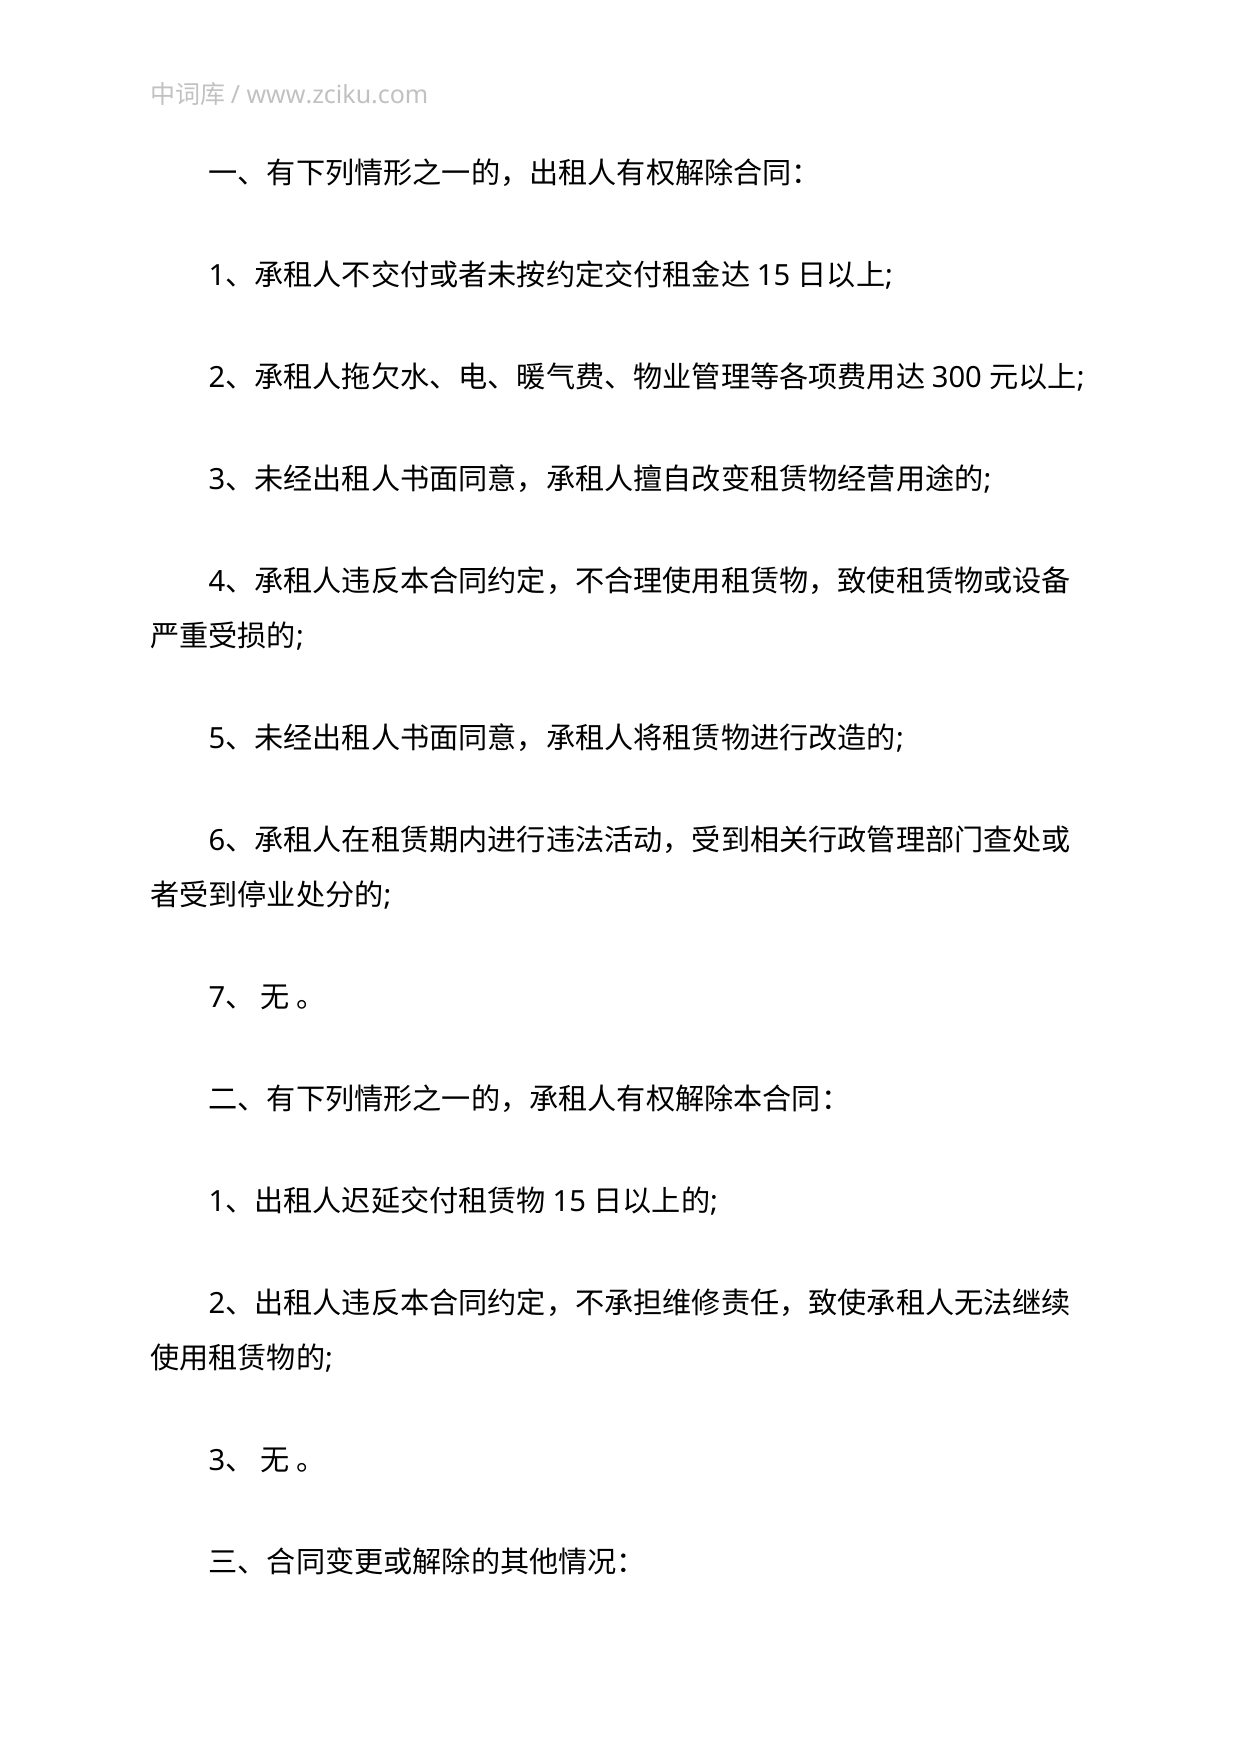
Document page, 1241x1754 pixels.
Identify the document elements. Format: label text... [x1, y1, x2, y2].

text 3、未经出租人书面同意，承租人擅自改变租赁物经营用途的; [150, 456, 1090, 498]
text 二、有下列情形之一的，承租人有权解除本合同： [150, 1076, 1090, 1118]
text 1、承租人不交付或者未按约定交付租金达 15 日以上; [150, 252, 1090, 294]
text 3、 无 。 [150, 1436, 1090, 1479]
text 1、出租人迟延交付租赁物 15 日以上的; [150, 1177, 1090, 1220]
text 4、承租人违反本合同约定，不合理使用租赁物，致使租赁物或设备严重受损的; [150, 558, 1090, 655]
text 5、未经出租人书面同意，承租人将租赁物进行改造的; [150, 715, 1090, 757]
text 一、有下列情形之一的，出租人有权解除合同： [150, 150, 1090, 192]
text 6、承租人在租赁期内进行违法活动，受到相关行政管理部门查处或者受到停业处分的; [150, 817, 1090, 914]
text 2、承租人拖欠水、电、暖气费、物业管理等各项费用达 300 元以上; [150, 354, 1090, 396]
text 7、 无 。 [150, 974, 1090, 1016]
text 三、合同变更或解除的其他情况： [150, 1538, 1090, 1581]
text 2、出租人违反本合同约定，不承担维修责任，致使承租人无法继续使用租赁物的; [150, 1279, 1090, 1377]
